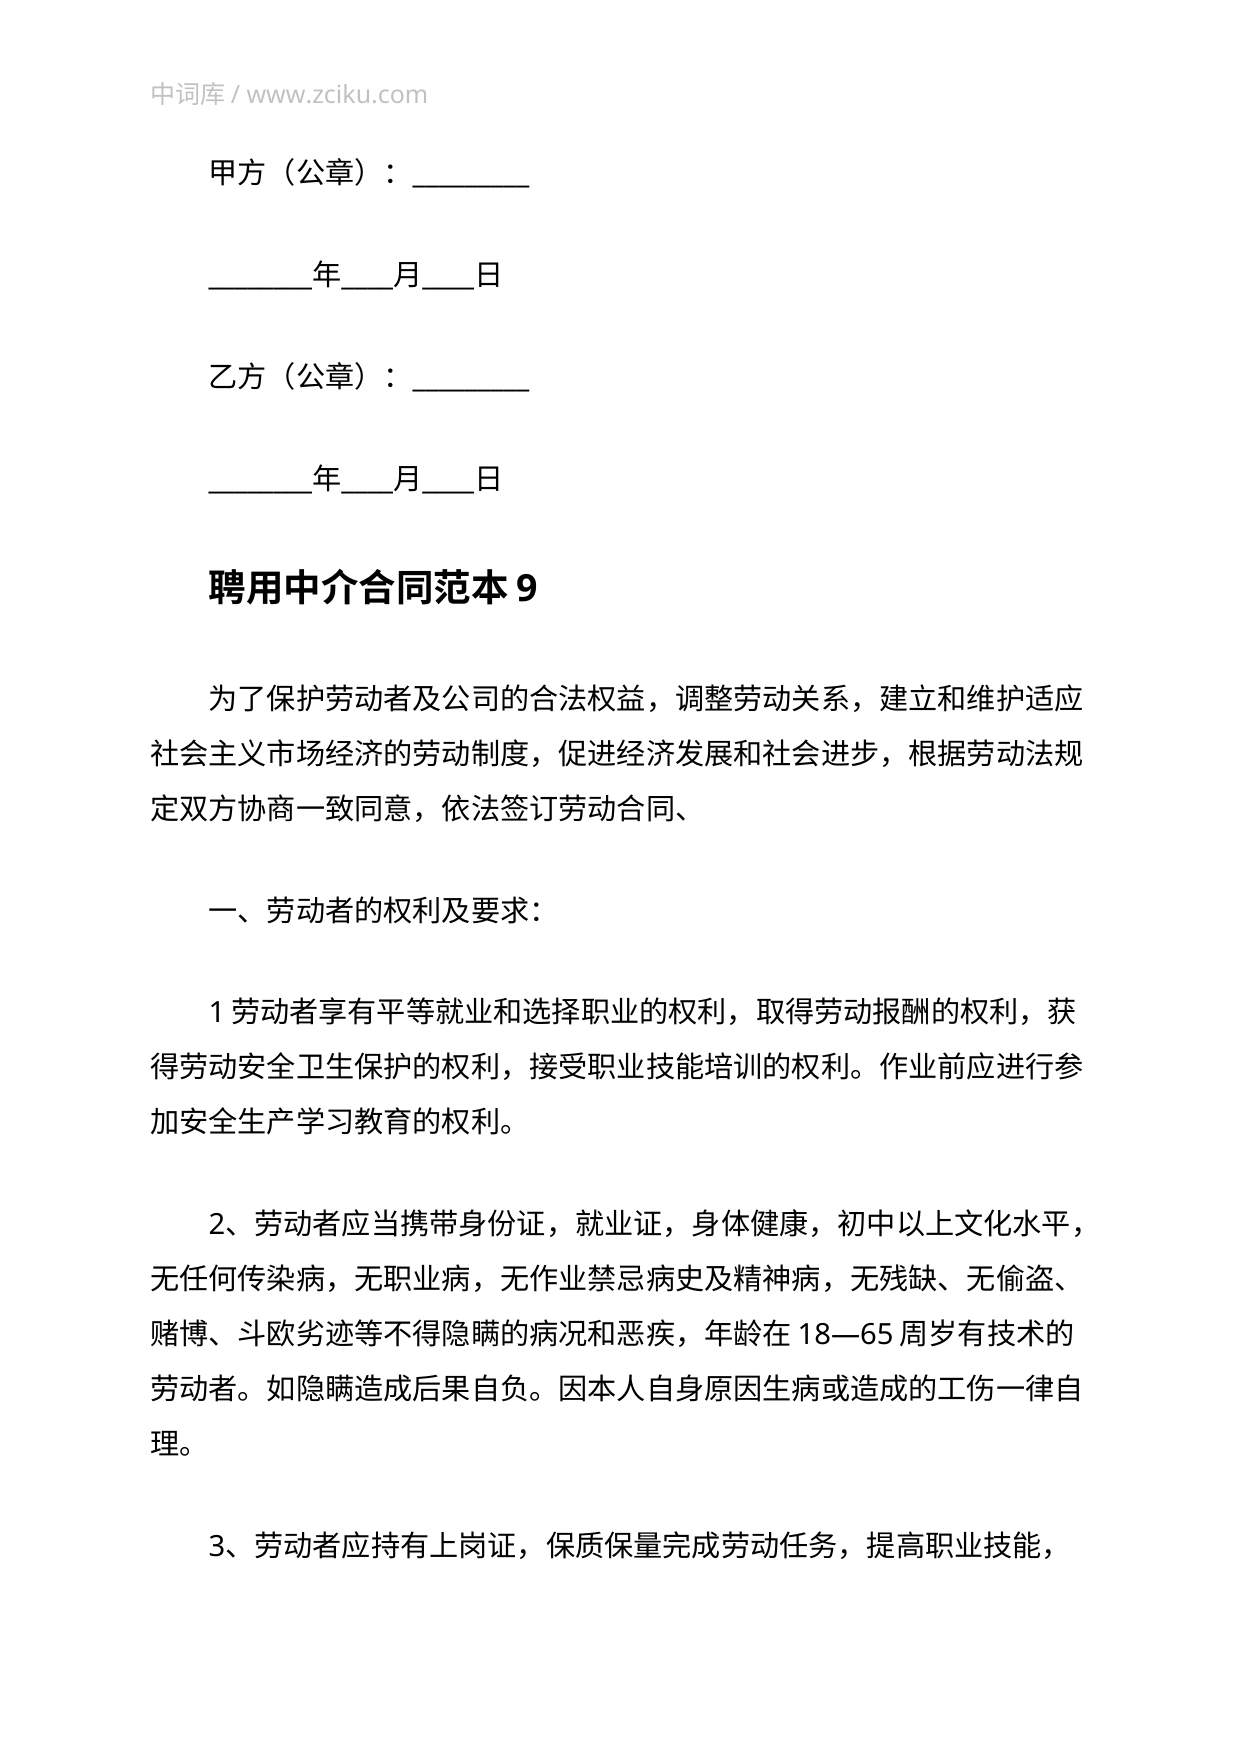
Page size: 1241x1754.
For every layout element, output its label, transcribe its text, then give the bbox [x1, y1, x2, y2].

text 2、劳动者应当携带身份证，就业证，身体健康，初中以上文化水平，无任何传染病，无职业病，无作业禁忌病史及精神病，无残缺、无偷盗、赌博、斗欧劣迹等不得隐瞒的病况和恶疾，年龄在18—65周岁有技术的劳动者。如隐瞒造成后果自负。因本人自身原因生病或造成的工伤一律自理。 [150, 1201, 1090, 1463]
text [150, 1522, 1090, 1564]
text 乙方（公章）：_________ [150, 354, 1090, 396]
text 1劳动者享有平等就业和选择职业的权利，取得劳动报酬的权利，获得劳动安全卫生保护的权利，接受职业技能培训的权利。作业前应进行参加安全生产学习教育的权利。 [150, 989, 1090, 1141]
text 聘用中介合同范本9 [150, 558, 1090, 612]
text 甲方（公章）：_________ [150, 150, 1090, 192]
text ________年____月____日 [150, 252, 1090, 294]
text 为了保护劳动者及公司的合法权益，调整劳动关系，建立和维护适应社会主义市场经济的劳动制度，促进经济发展和社会进步，根据劳动法规定双方协商一致同意，依法签订劳动合同、 [150, 676, 1090, 828]
text 一、劳动者的权利及要求： [150, 887, 1090, 929]
text ________年____月____日 [150, 456, 1090, 498]
